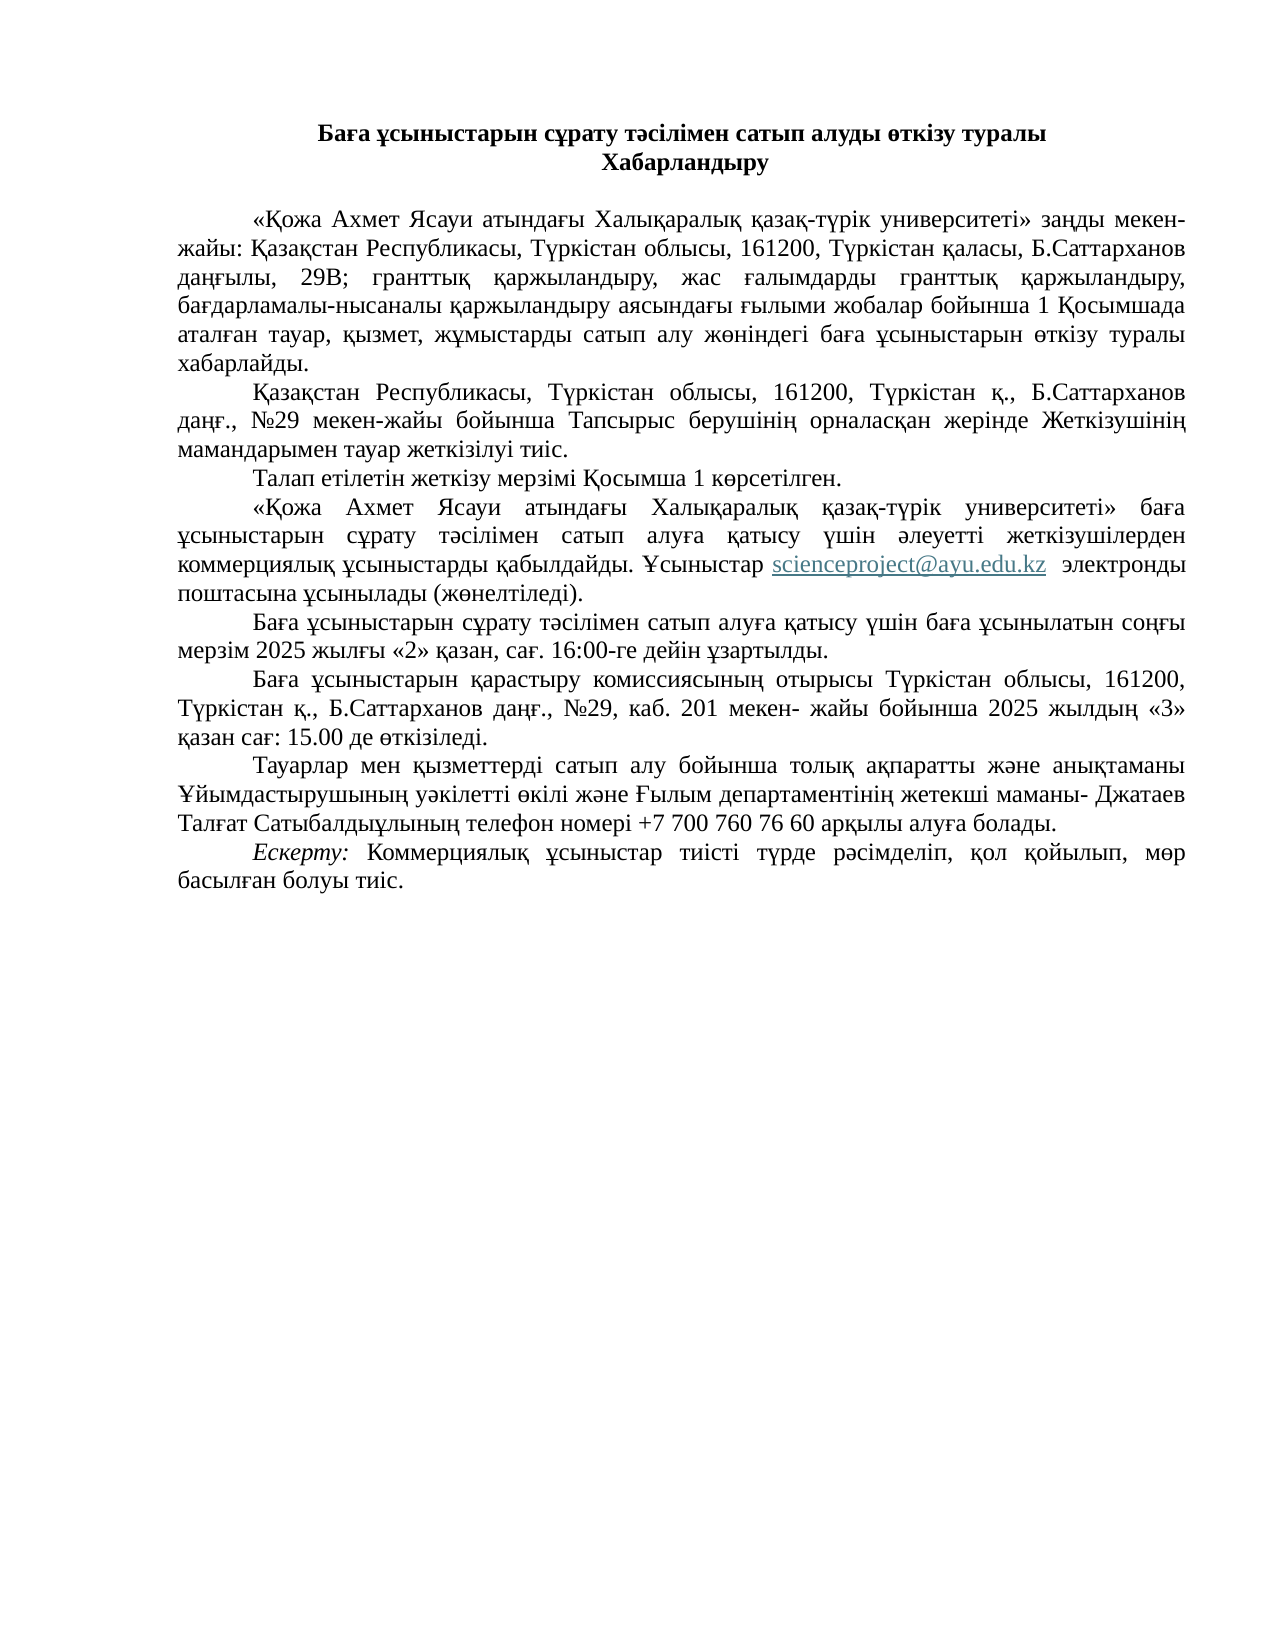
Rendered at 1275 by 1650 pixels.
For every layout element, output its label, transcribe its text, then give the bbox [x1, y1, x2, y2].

text Баға ұсыныстарын қарастыру комиссиясының отырысы Түркістан облысы, 161200, Түркістан қ., Б.Саттарханов даңғ., №29, каб. 201 мекен- жайы бойынша 2025 жылдың «3» қазан сағ: 15.00 де өткізіледі. [177, 664, 1186, 751]
text «Қожа Ахмет Ясауи атындағы Халықаралық қазақ-түрік университеті» заңды мекен-жайы: Қазақстан Республикасы, Түркістан облысы, 161200, Түркістан қаласы, Б.Саттарханов даңғылы, 29B; гранттық қаржыландыру, жас ғалымдарды гранттық қаржыландыру, бағдарламалы-нысаналы қаржыландыру аясындағы ғылыми жобалар бойынша 1 Қосымшада аталған тауар, қызмет, жұмыстарды сатып алу жөніндегі баға ұсыныстарын өткізу туралы хабарлайды. [177, 204, 1186, 377]
text Талап етілетін жеткізу мерзімі Қосымша 1 көрсетілген. [177, 463, 1186, 492]
text Баға ұсыныстарын сұрату тәсілімен сатып алуды өткізу туралы [177, 118, 1186, 147]
text Хабарландыру [177, 147, 1186, 176]
text Тауарлар мен қызметтерді сатып алу бойынша толық ақпаратты және анықтаманы Ұйымдастырушының уәкілетті өкілі және Ғылым департаментінің жетекші маманы- Джатаев Талғат Сатыбалдыұлының телефон номері +7 700 760 76 60 арқылы алуға болады. [177, 751, 1186, 837]
text Баға ұсыныстарын сұрату тәсілімен сатып алуға қатысу үшін баға ұсынылатын соңғы мерзім 2025 жылғы «2» қазан, сағ. 16:00-ге дейін ұзартылды. [177, 607, 1186, 664]
text «Қожа Ахмет Ясауи атындағы Халықаралық қазақ-түрік университеті» баға ұсыныстарын сұрату тәсілімен сатып алуға қатысу үшін әлеуетті жеткізушілерден коммерциялық ұсыныстарды қабылдайды. Ұсыныстар scienceproject@ayu.edu.kz электронды поштасына ұсынылады (жөнелтіледі). [177, 492, 1186, 607]
text Ескерту: Коммерциялық ұсыныстар тиісті түрде рәсімделіп, қол қойылып, мөр басылған болуы тиіс. [177, 837, 1186, 894]
text Қазақстан Республикасы, Түркістан облысы, 161200, Түркістан қ., Б.Саттарханов даңғ., №29 мекен-жайы бойынша Тапсырыс берушінің орналасқан жерінде Жеткізушінің мамандарымен тауар жеткізілуі тиіс. [177, 377, 1186, 463]
